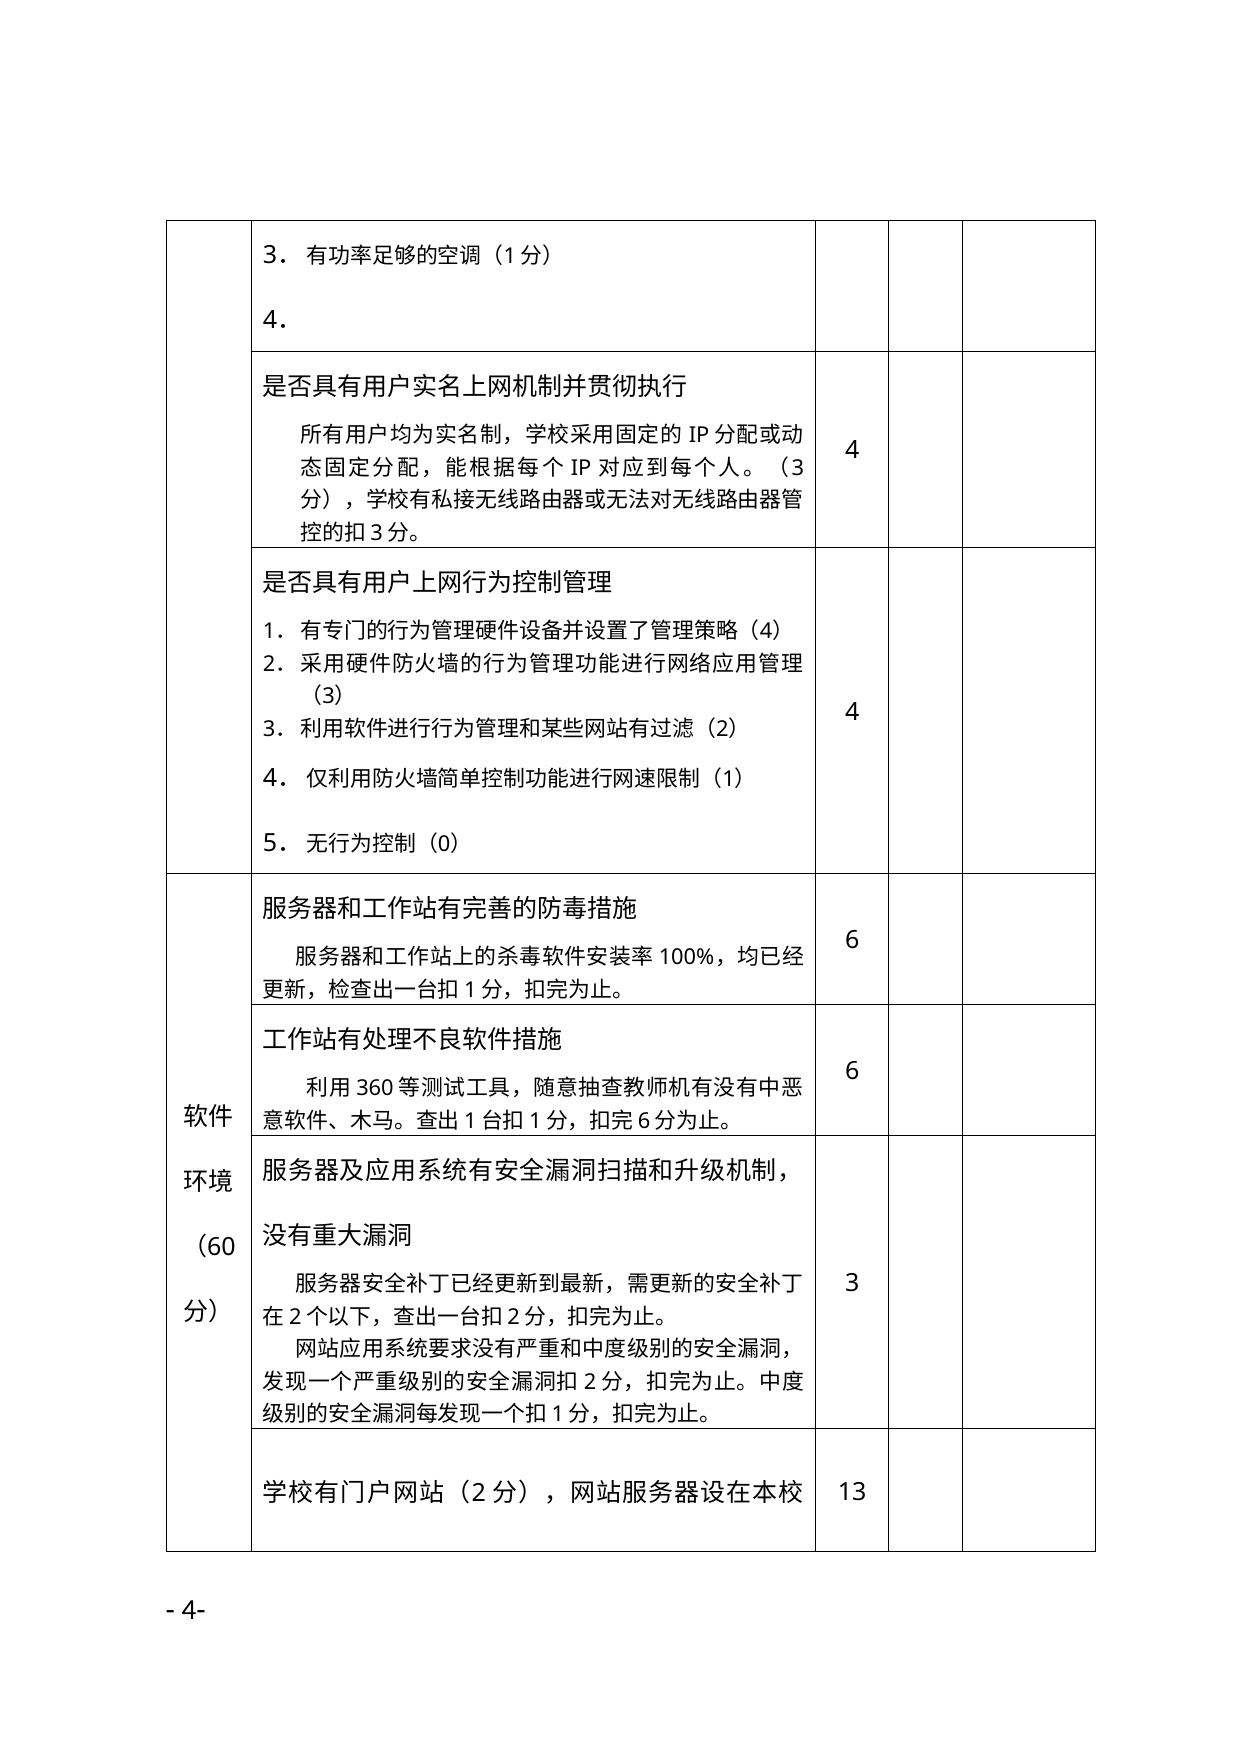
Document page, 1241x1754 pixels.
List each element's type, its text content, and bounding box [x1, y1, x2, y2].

table_cell [889, 352, 962, 547]
table_cell [963, 352, 1095, 547]
table_cell 6 [816, 874, 888, 1004]
table_cell 软件环境（60分） [167, 874, 251, 1551]
table_cell 3 [816, 1136, 888, 1428]
table_cell 服务器及应用系统有安全漏洞扫描和升级机制，没有重大漏洞 服务器安全补丁已经更新到最新，需更新的安全补丁在2个以下，查出一台扣2分，扣完为止。 网站应用系统要求没有严重和中度级别的安全漏洞，发现一个严重级别的安全漏洞扣2分，扣完为止。中度级别的安全漏洞每发现一个扣1分，扣完为止。 [252, 1136, 815, 1428]
table_cell 服务器和工作站有完善的防毒措施 服务器和工作站上的杀毒软件安装率100%，均已经更新，检查出一台扣1分，扣完为止。 [252, 874, 815, 1004]
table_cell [252, 221, 815, 351]
table_cell 4 [816, 548, 888, 873]
table_cell [963, 548, 1095, 873]
table_cell 13 [816, 1429, 888, 1551]
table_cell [252, 1429, 815, 1551]
table_cell [889, 548, 962, 873]
table_cell 6 [816, 1005, 888, 1135]
table_cell [889, 1136, 962, 1428]
table_cell [963, 1136, 1095, 1428]
table_cell [889, 221, 962, 351]
table_cell 是否具有用户实名上网机制并贯彻执行 所有用户均为实名制，学校采用固定的IP分配或动态固定分配，能根据每个IP对应到每个人。（3分），学校有私接无线路由器或无法对无线路由器管控的扣3分。 [252, 352, 815, 547]
table_cell [963, 1005, 1095, 1135]
table_cell 4 [816, 352, 888, 547]
table_cell [889, 1005, 962, 1135]
table_cell [889, 1429, 962, 1551]
table_cell [889, 874, 962, 1004]
table_cell 工作站有处理不良软件措施 利用360等测试工具，随意抽查教师机有没有中恶意软件、木马。查出1台扣1分，扣完6分为止。 [252, 1005, 815, 1135]
table_cell [963, 1429, 1095, 1551]
table_cell [963, 874, 1095, 1004]
table_cell 是否具有用户上网行为控制管理 有专门的行为管理硬件设备并设置了管理策略（4） 采用硬件防火墙的行为管理功能进行网络应用管理（3） 利用软件进行行为管理和某些网站有过滤（2） 仅利用防火墙简单控制功能进行网速限制（1） 无行为控制（0） [252, 548, 815, 873]
table_cell [963, 221, 1095, 351]
table_cell 2 [816, 221, 888, 351]
